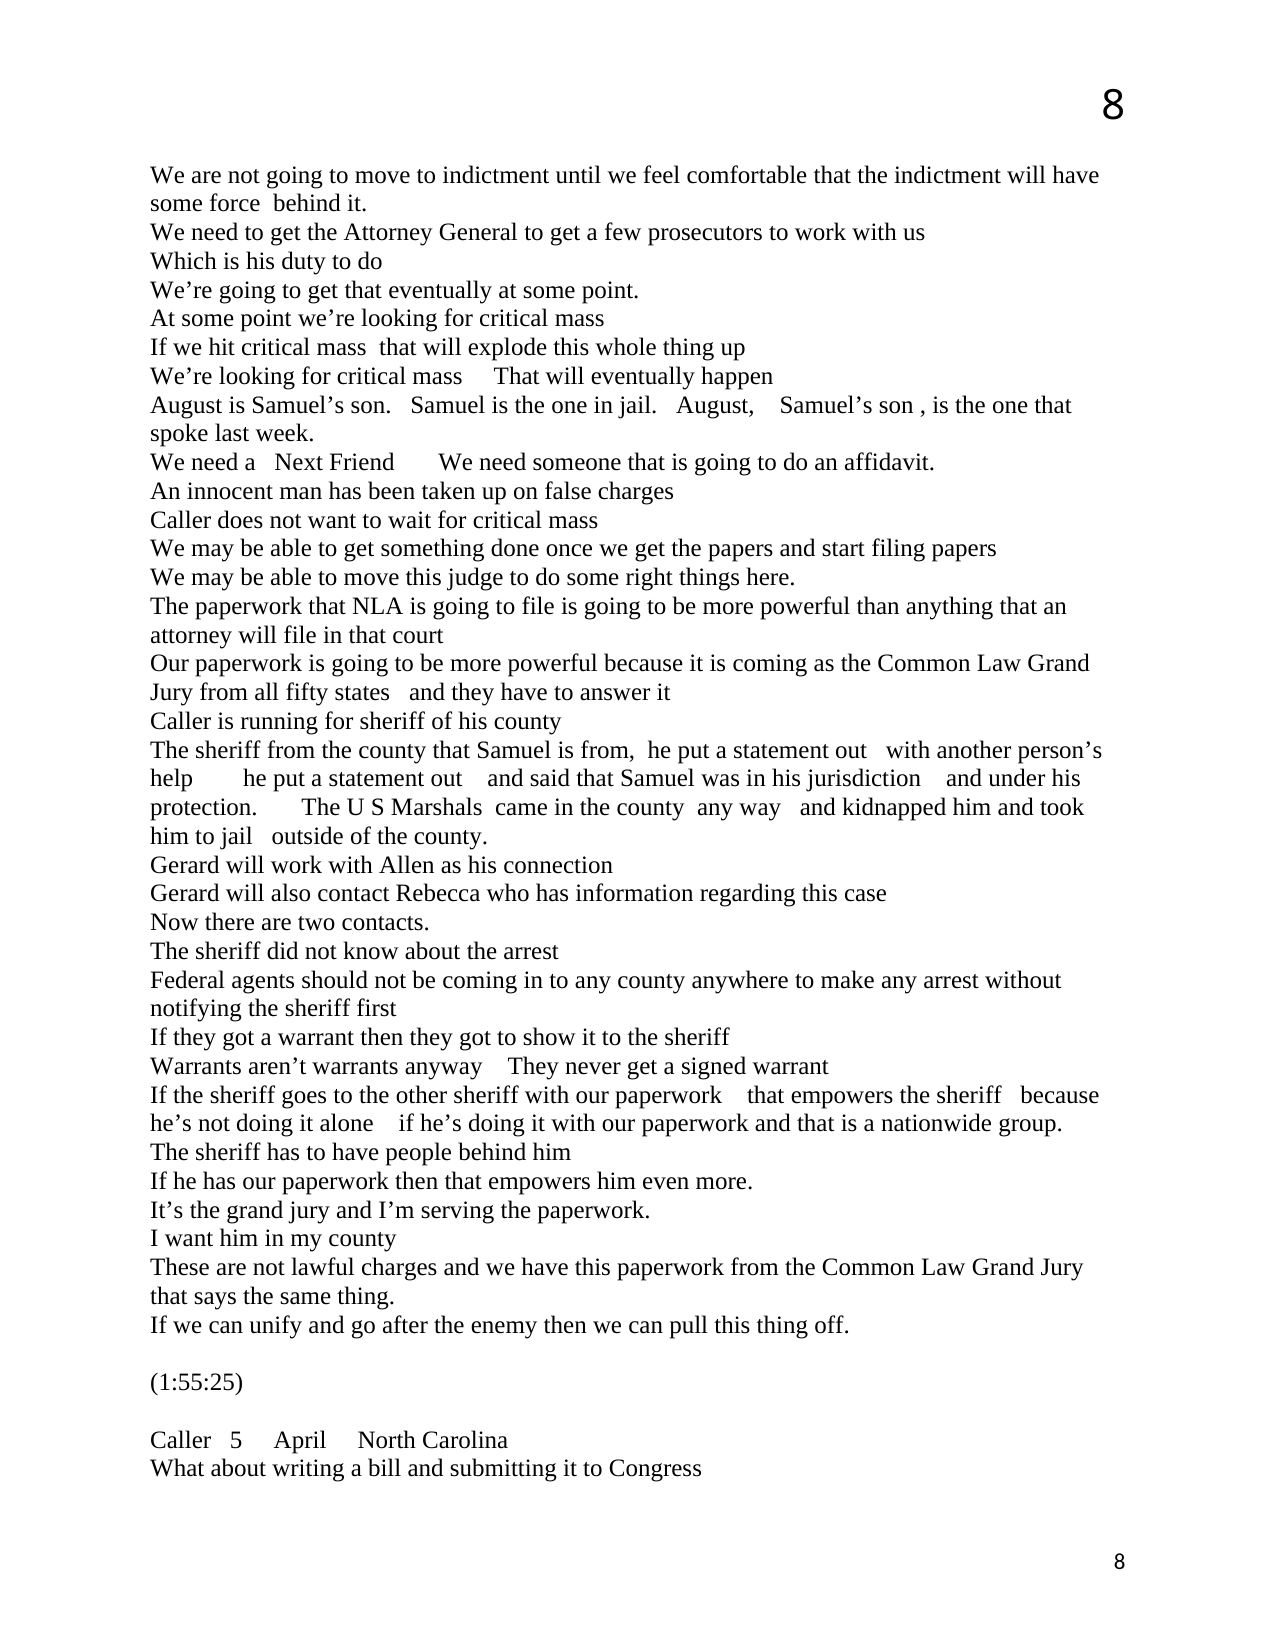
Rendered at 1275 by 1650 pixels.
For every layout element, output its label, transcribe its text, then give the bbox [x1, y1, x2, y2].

text If we hit critical mass that will explode this whole thing up [150, 332, 1125, 361]
text We need a Next Friend We need someone that is going to do an affidavit. [150, 447, 1125, 476]
text If the sheriff goes to the other sheriff with our paperwork that empowers the sheriff because he’s not doing it alone if he’s doing it with our paperwork and that is a nationwide group. [150, 1080, 1125, 1137]
text The sheriff did not know about the arrest [150, 936, 1125, 965]
text Warrants aren’t warrants anyway They never get a signed warrant [150, 1051, 1125, 1080]
text Our paperwork is going to be more powerful because it is coming as the Common Law Grand Jury from all fifty states and they have to answer it [150, 648, 1125, 706]
text What about writing a bill and submitting it to Congress [150, 1453, 1125, 1482]
text Caller does not want to wait for critical mass [150, 505, 1125, 533]
text We’re going to get that eventually at some point. [150, 275, 1125, 303]
text We may be able to get something done once we get the papers and start filing papers [150, 533, 1125, 562]
text We need to get the Attorney General to get a few prosecutors to work with us [150, 217, 1125, 246]
text Caller 5 April North Carolina [150, 1425, 1125, 1453]
text I want him in my county [150, 1223, 1125, 1252]
text Gerard will also contact Rebecca who has information regarding this case [150, 878, 1125, 907]
text If they got a warrant then they got to show it to the sheriff [150, 1022, 1125, 1051]
text We’re looking for critical mass That will eventually happen [150, 361, 1125, 390]
text These are not lawful charges and we have this paperwork from the Common Law Grand Jury that says the same thing. [150, 1252, 1125, 1310]
text Caller is running for sheriff of his county [150, 706, 1125, 735]
text We may be able to move this judge to do some right things here. [150, 562, 1125, 591]
text Federal agents should not be coming in to any county anywhere to make any arrest without notifying the sheriff first [150, 965, 1125, 1022]
text The paperwork that NLA is going to file is going to be more powerful than anything that an attorney will file in that court [150, 591, 1125, 648]
text (1:55:25) [150, 1367, 1125, 1396]
text If we can unify and go after the enemy then we can pull this thing off. [150, 1310, 1125, 1338]
text An innocent man has been taken up on false charges [150, 476, 1125, 505]
text We are not going to move to indictment until we feel comfortable that the indictment will have some force behind it. [150, 160, 1125, 217]
text The sheriff from the county that Samuel is from, he put a statement out with another person’s help he put a statement out and said that Samuel was in his jurisdiction and under his protection. The U S Marshals came in the county any way and kidnapped him and took him to jail outside of the county. [150, 735, 1125, 850]
text If he has our paperwork then that empowers him even more. [150, 1166, 1125, 1195]
text August is Samuel’s son. Samuel is the one in jail. August, Samuel’s son , is the one that spoke last week. [150, 390, 1125, 447]
text Gerard will work with Allen as his connection [150, 850, 1125, 878]
text It’s the grand jury and I’m serving the paperwork. [150, 1195, 1125, 1223]
text The sheriff has to have people behind him [150, 1137, 1125, 1166]
text Which is his duty to do [150, 246, 1125, 275]
text At some point we’re looking for critical mass [150, 303, 1125, 332]
text Now there are two contacts. [150, 907, 1125, 936]
